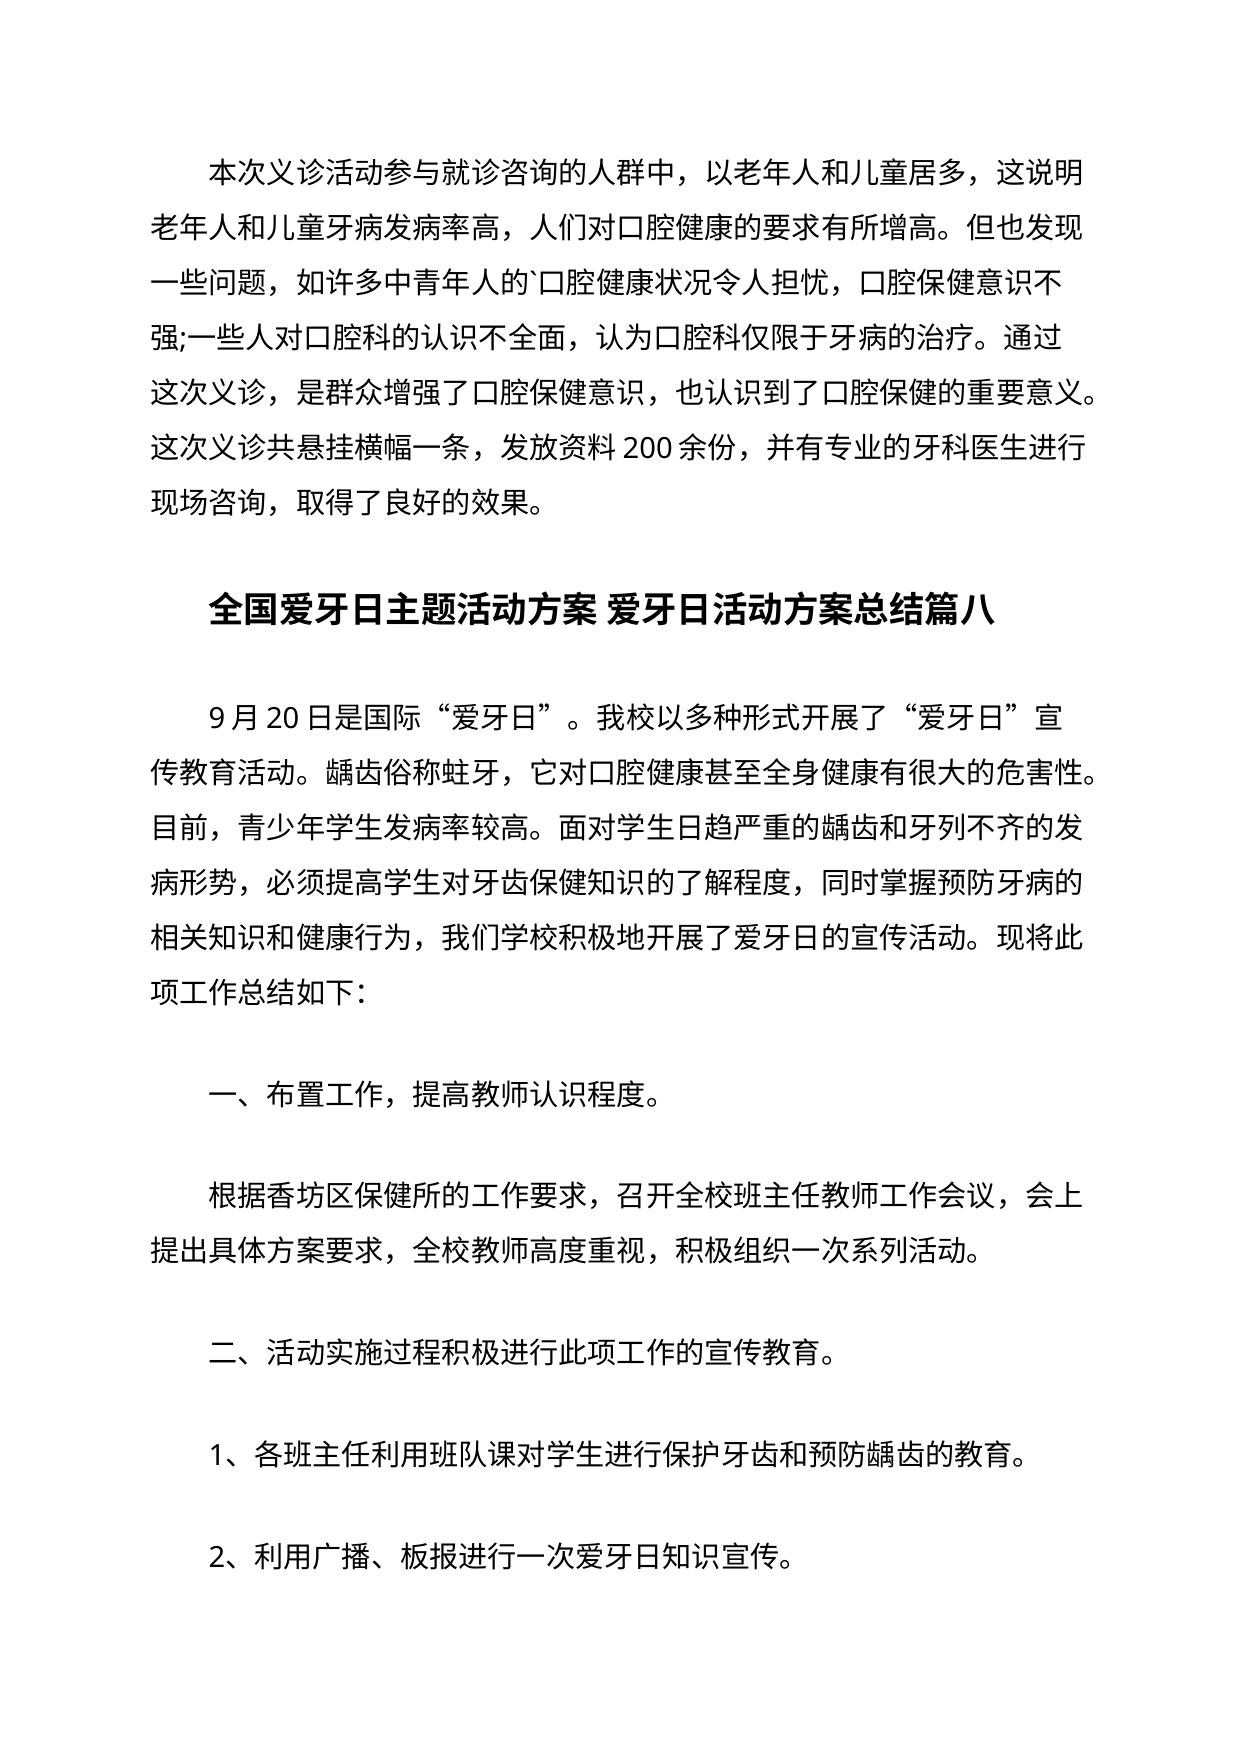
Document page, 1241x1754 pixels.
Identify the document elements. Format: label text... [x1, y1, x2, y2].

text 2、利用广播、板报进行一次爱牙日知识宣传。 [150, 1533, 1090, 1576]
text 根据香坊区保健所的工作要求，召开全校班主任教师工作会议，会上提出具体方案要求，全校教师高度重视，积极组织一次系列活动。 [150, 1173, 1090, 1270]
text 二、活动实施过程积极进行此项工作的宣传教育。 [150, 1330, 1090, 1372]
text 一、布置工作，提高教师认识程度。 [150, 1071, 1090, 1113]
text 本次义诊活动参与就诊咨询的人群中，以老年人和儿童居多，这说明老年人和儿童牙病发病率高，人们对口腔健康的要求有所增高。但也发现一些问题，如许多中青年人的`口腔健康状况令人担忧，口腔保健意识不强;一些人对口腔科的认识不全面，认为口腔科仅限于牙病的治疗。通过这次义诊，是群众增强了口腔保健意识，也认识到了口腔保健的重要意义。这次义诊共悬挂横幅一条，发放资料200余份，并有专业的牙科医生进行现场咨询，取得了良好的效果。 [150, 150, 1090, 522]
text 1、各班主任利用班队课对学生进行保护牙齿和预防龋齿的教育。 [150, 1431, 1090, 1474]
text 全国爱牙日主题活动方案 爱牙日活动方案总结篇八 [150, 581, 1090, 633]
text 9月20日是国际“爱牙日”。我校以多种形式开展了“爱牙日”宣传教育活动。龋齿俗称蛀牙，它对口腔健康甚至全身健康有很大的危害性。目前，青少年学生发病率较高。面对学生日趋严重的龋齿和牙列不齐的发病形势，必须提高学生对牙齿保健知识的了解程度，同时掌握预防牙病的相关知识和健康行为，我们学校积极地开展了爱牙日的宣传活动。现将此项工作总结如下： [150, 695, 1090, 1012]
